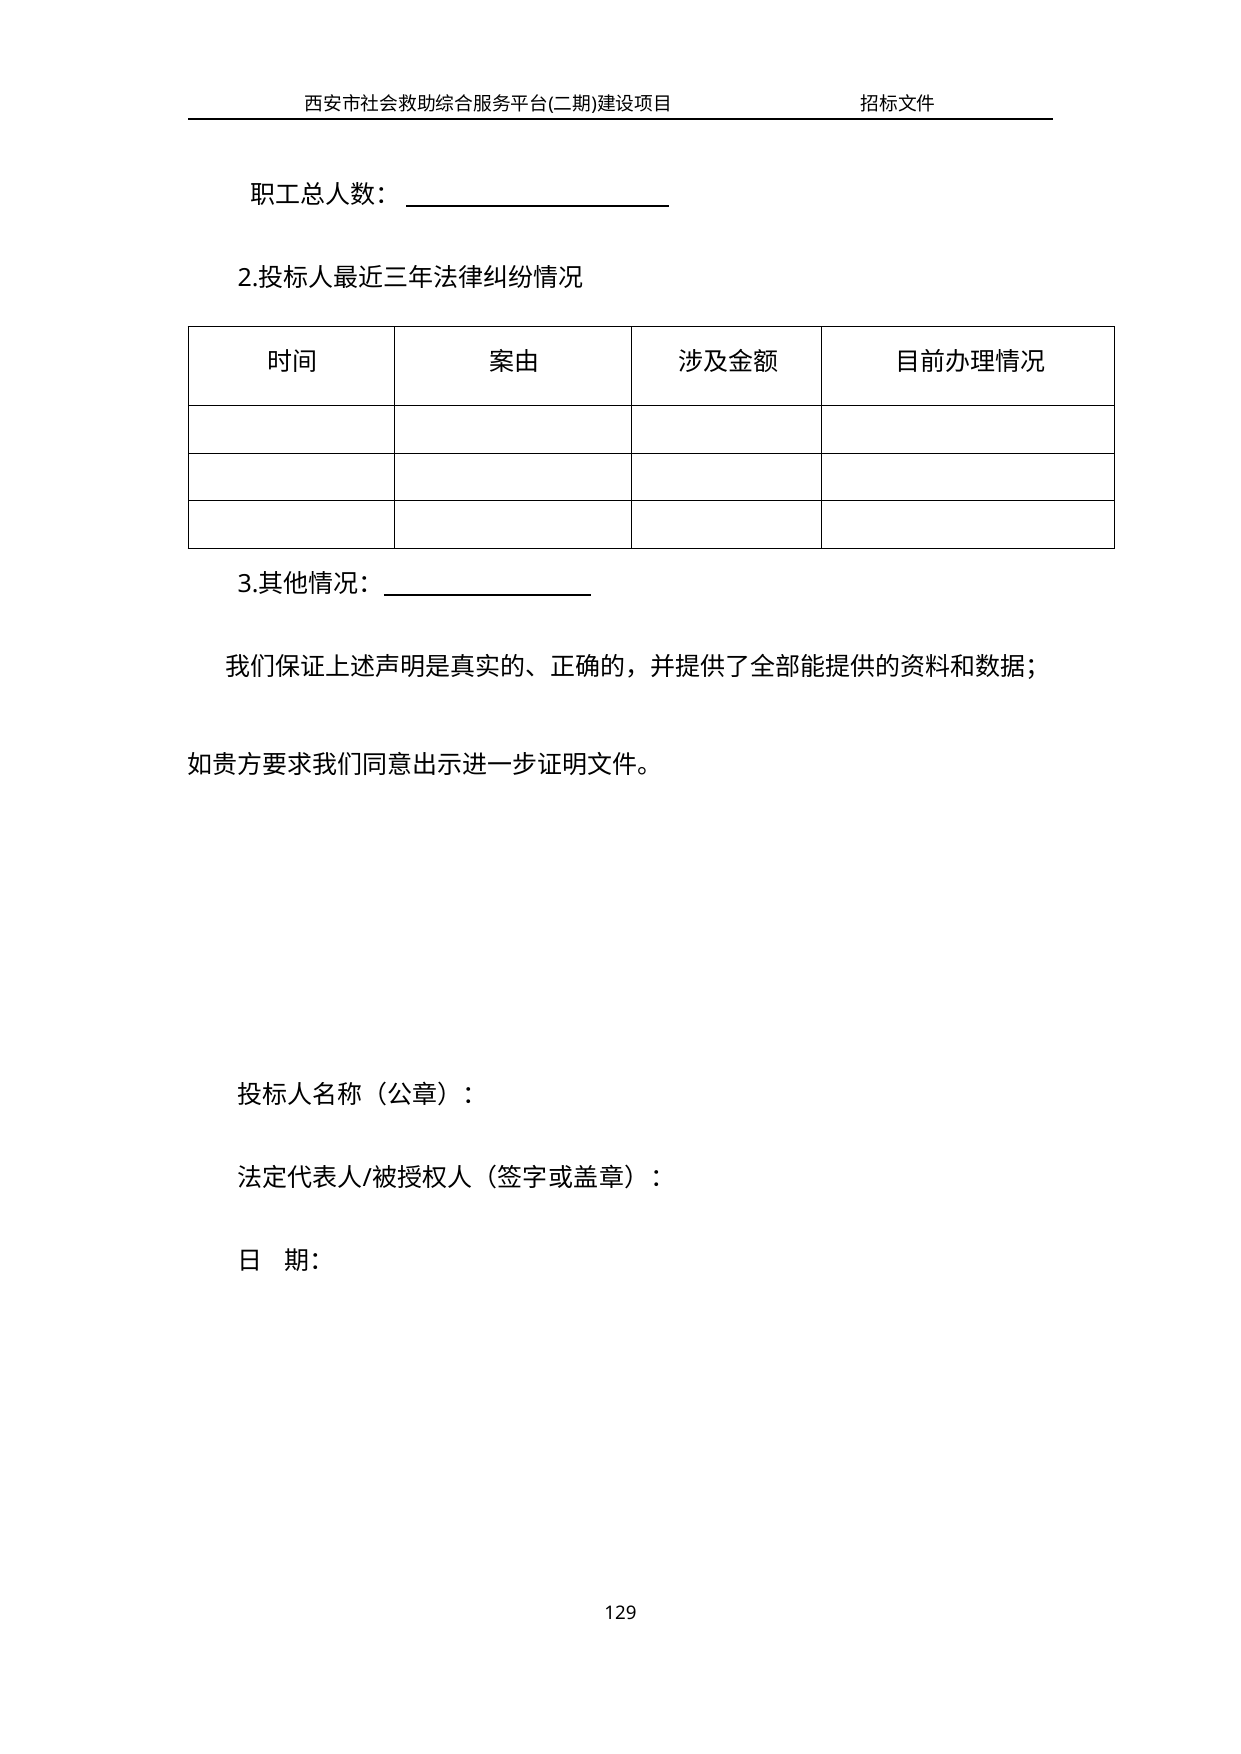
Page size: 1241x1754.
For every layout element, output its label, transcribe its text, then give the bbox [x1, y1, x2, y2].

text 我们保证上述声明是真实的、正确的，并提供了全部能提供的资料和数据；如贵方要求我们同意出示进一步证明文件。 [187, 632, 1053, 795]
table_cell [189, 501, 394, 548]
table_cell [395, 454, 631, 500]
table_cell [395, 406, 631, 452]
text 日 期： [187, 1226, 1053, 1291]
table_cell [822, 501, 1114, 548]
table_cell [822, 454, 1114, 500]
table_cell [189, 406, 394, 452]
text 2.投标人最近三年法律纠纷情况 [187, 243, 1053, 308]
text 职工总人数： [187, 160, 1053, 225]
table_header 时间 [189, 327, 394, 404]
table_cell [822, 406, 1114, 452]
table_cell [632, 501, 821, 548]
table_cell [632, 406, 821, 452]
table_header 目前办理情况 [822, 327, 1114, 404]
text 3.其他情况： [187, 549, 1053, 614]
table_cell [632, 454, 821, 500]
table_header 涉及金额 [632, 327, 821, 404]
table_cell [189, 454, 394, 500]
table_header 案由 [395, 327, 631, 404]
table_cell [395, 501, 631, 548]
text 法定代表人/被授权人（签字或盖章）： [187, 1143, 1053, 1208]
text 投标人名称（公章）： [187, 1060, 1053, 1125]
